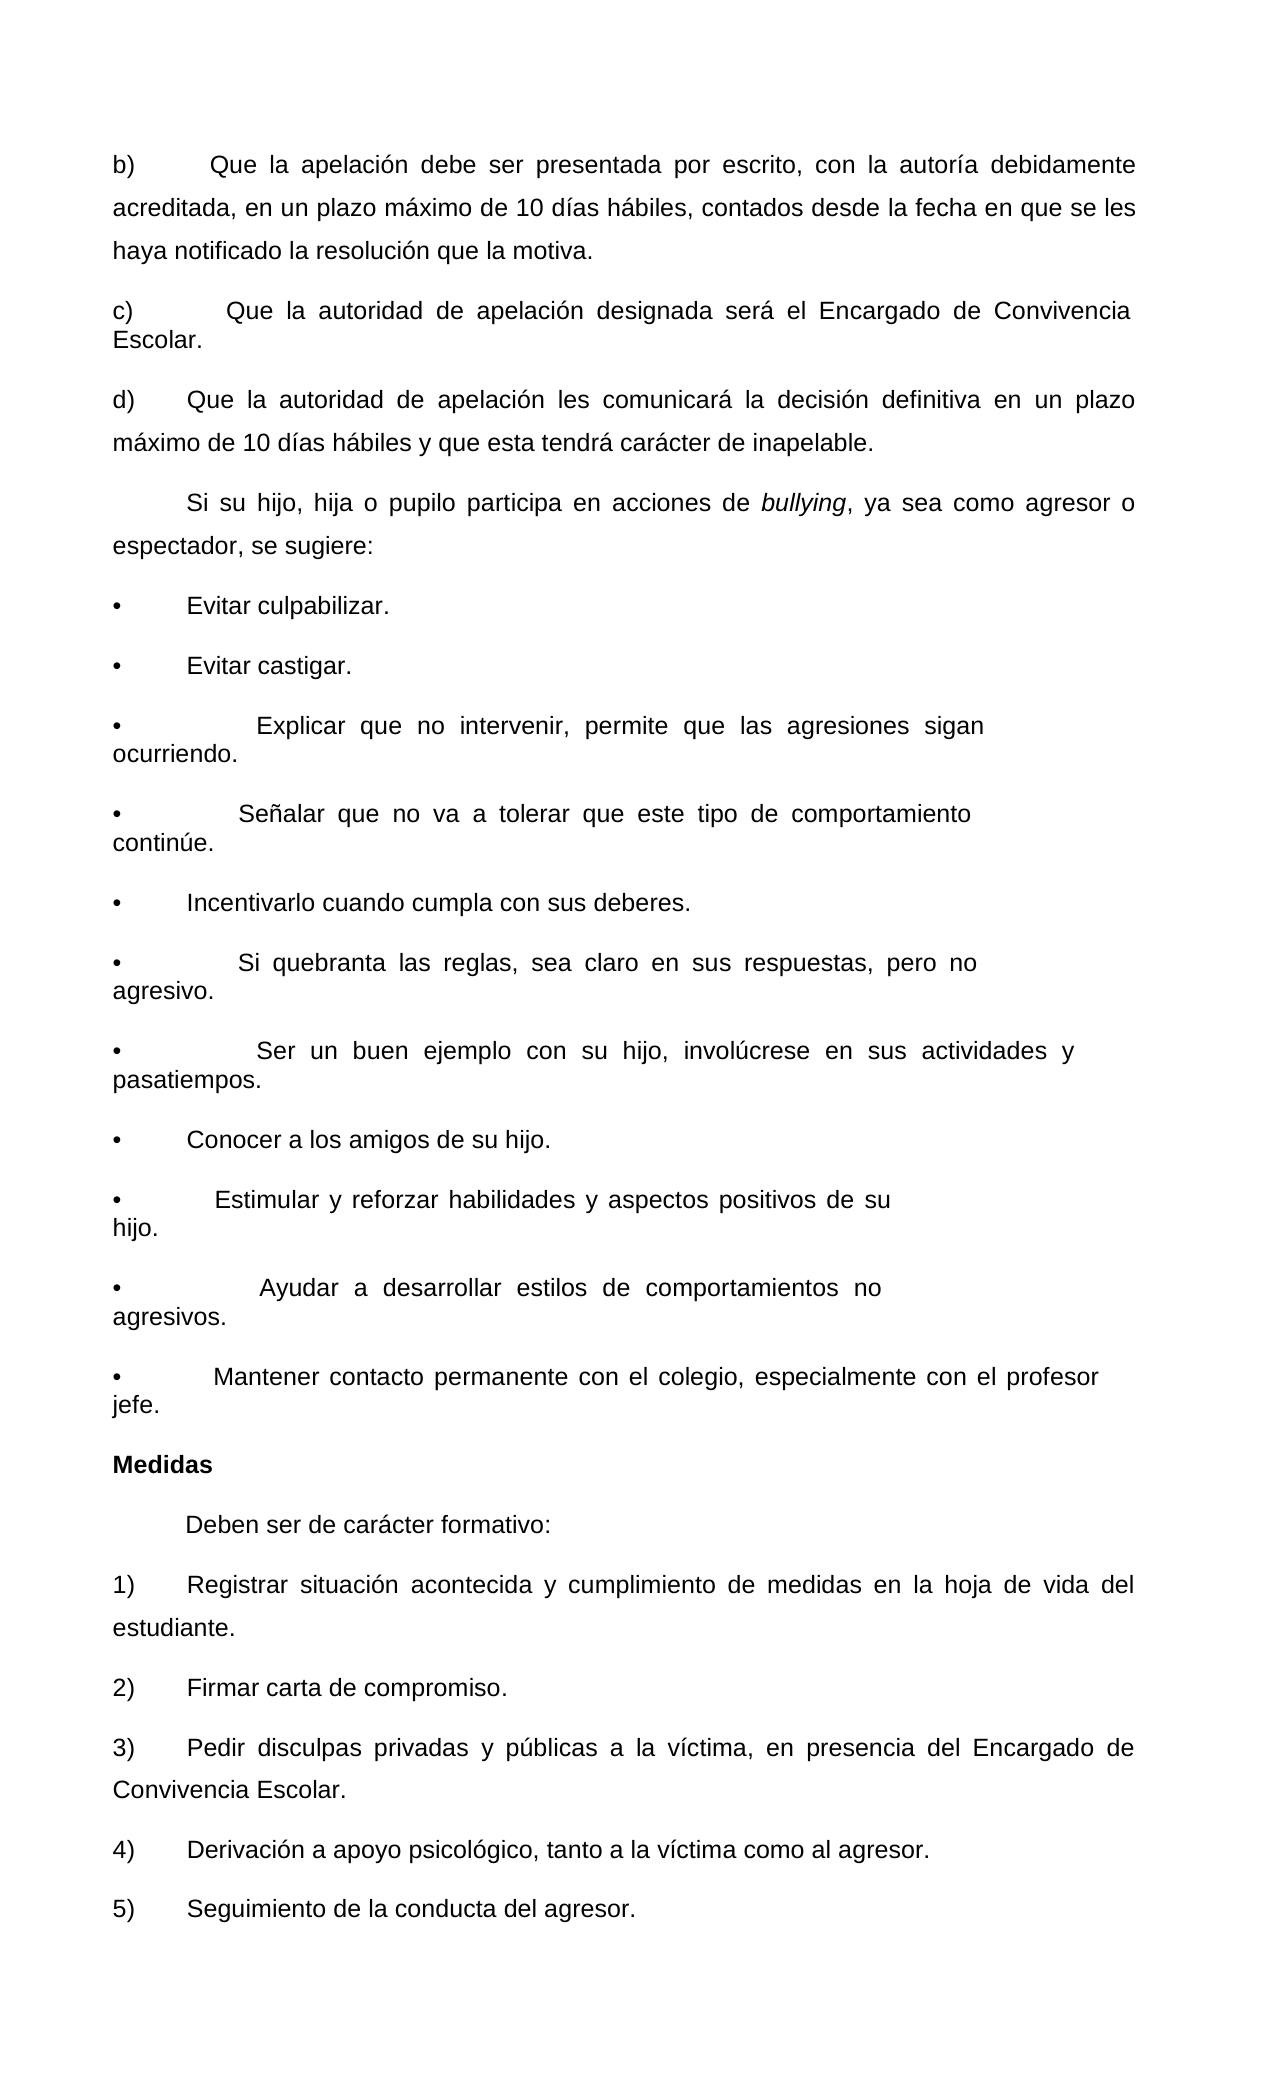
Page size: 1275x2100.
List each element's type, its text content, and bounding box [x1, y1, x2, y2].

text • Estimular y reforzar habilidades y aspectos positivos de su hijo. [112, 1184, 892, 1242]
text • Explicar que no intervenir, permite que las agresiones sigan ocurriendo. [112, 711, 984, 768]
text • Evitar castigar. [112, 651, 355, 679]
text 1) Registrar situación acontecida y cumplimiento de medidas en la hoja de vida del estudiante. [112, 1570, 1135, 1642]
text • Evitar culpabilizar. [112, 591, 393, 620]
text 2) Firmar carta de compromiso. [112, 1673, 510, 1702]
text c) Que la autoridad de apelación designada será el Encargado de Convivencia Escolar. [112, 296, 1131, 354]
text Medidas [112, 1450, 216, 1479]
text 5) Seguimiento de la conducta del agresor. [112, 1894, 637, 1923]
text • Señalar que no va a tolerar que este tipo de comportamiento continúe. [112, 799, 971, 857]
text • Conocer a los amigos de su hijo. [112, 1125, 553, 1153]
text • Incentivarlo cuando cumpla con sus deberes. [112, 888, 692, 916]
text Convivencia Escolar. [112, 1775, 350, 1804]
text d) Que la autoridad de apelación les comunicará la decisión definitiva en un plazo máximo de 10 días hábiles y que esta tendrá carácter de inapelable. [112, 385, 1135, 457]
text Deben ser de carácter formativo: [182, 1510, 554, 1539]
text Si su hijo, hija o pupilo participa en acciones de bullying, ya sea como agresor o espectador, se sugiere: [112, 488, 1136, 559]
text • Ayudar a desarrollar estilos de comportamientos no agresivos. [112, 1273, 882, 1331]
text 3) Pedir disculpas privadas y públicas a la víctima, en presencia del Encargado de [112, 1733, 1135, 1761]
text • Ser un buen ejemplo con su hijo, involúcrese en sus actividades y pasatiempos. [112, 1036, 1075, 1093]
text 4) Derivación a apoyo psicológico, tanto a la víctima como al agresor. [112, 1835, 931, 1863]
text • Si quebranta las reglas, sea claro en sus respuestas, pero no agresivo. [112, 947, 978, 1005]
text b) Que la apelación debe ser presentada por escrito, con la autoría debidamente acreditada, en un plazo máximo de 10 días hábiles, contados desde la fecha en que se les haya notificado la resolución que la motiva. [112, 150, 1136, 265]
text • Mantener contacto permanente con el colegio, especialmente con el profesor jefe. [112, 1362, 1099, 1419]
